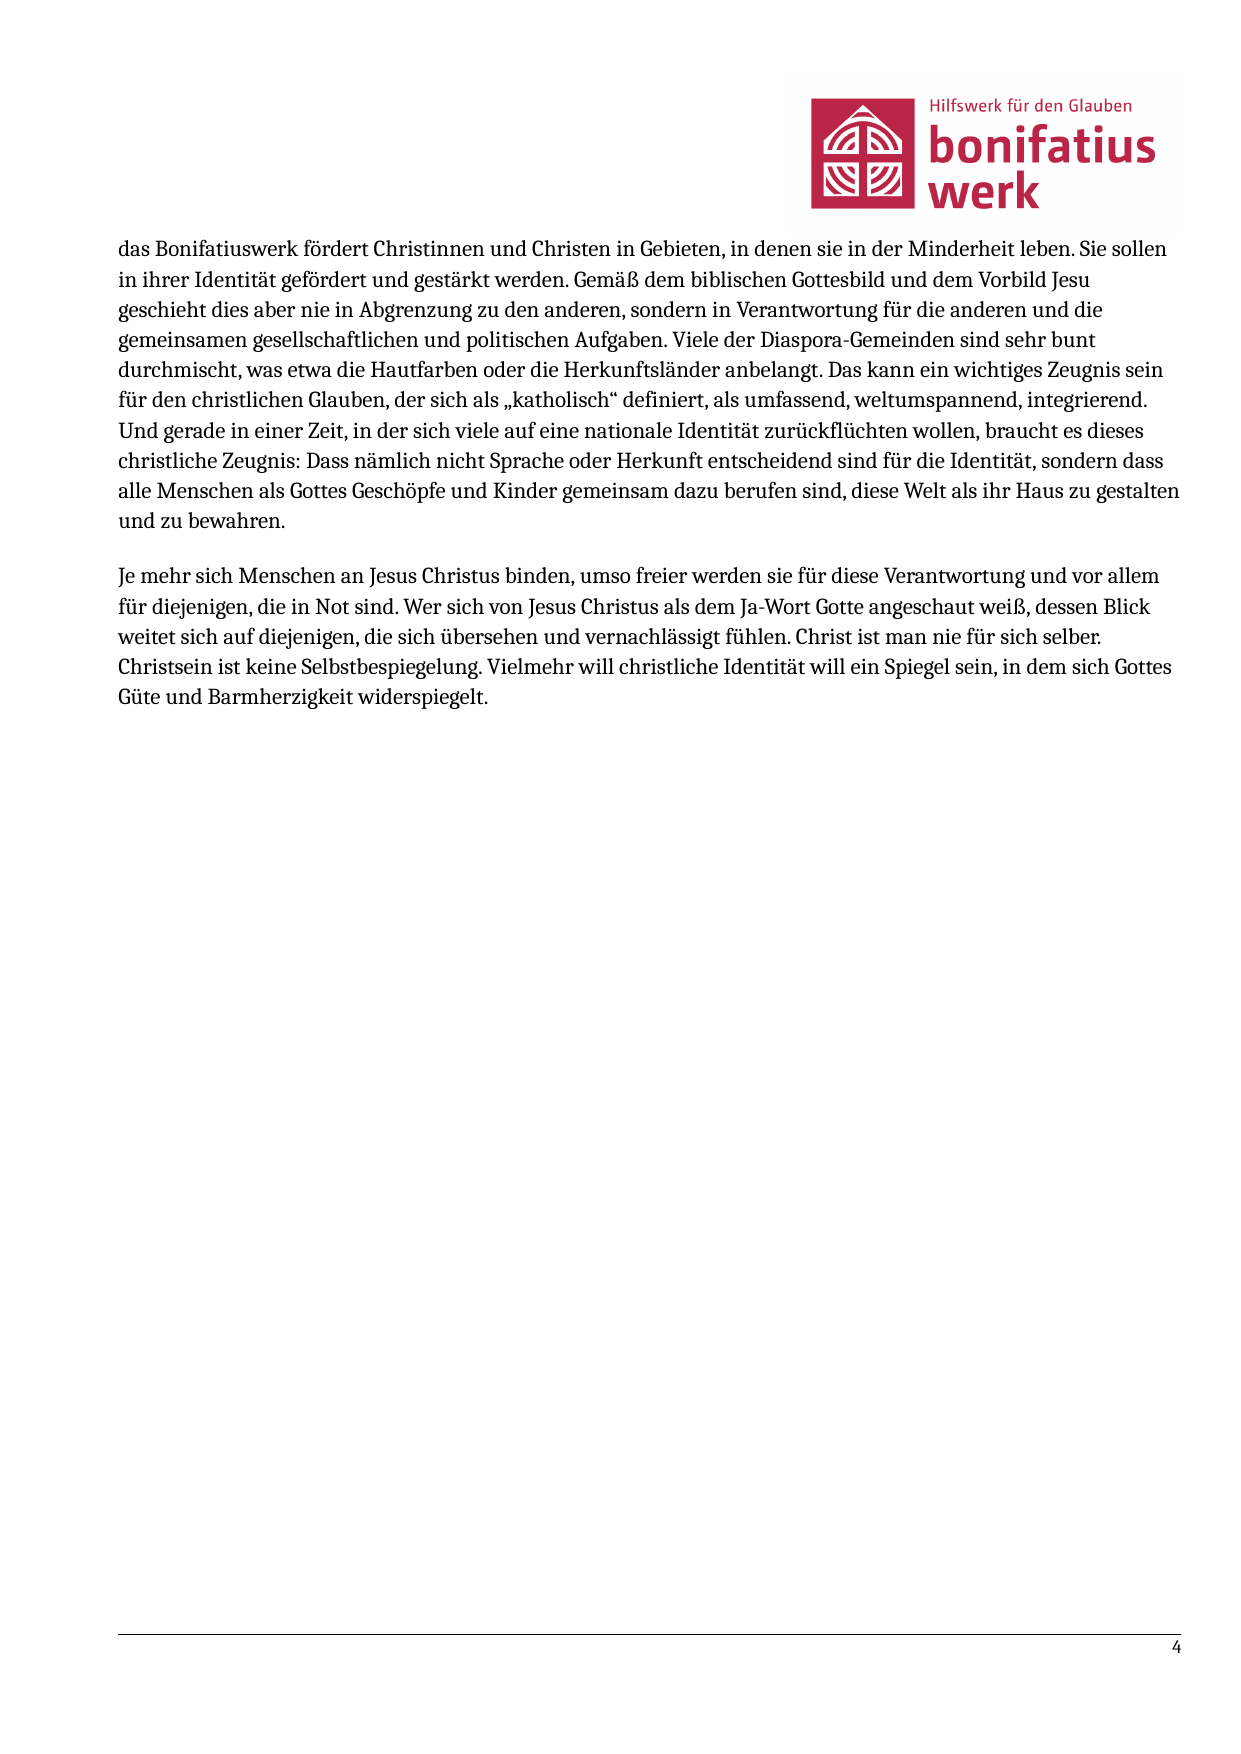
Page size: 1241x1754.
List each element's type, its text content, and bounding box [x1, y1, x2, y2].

picture [786, 73, 1179, 234]
text das Bonifatiuswerk fördert Christinnen und Christen in Gebieten, in denen sie in der Minderheit leben. Sie sollen in ihrer Identität gefördert und gestärkt werden. Gemäß dem biblischen Gottesbild und dem Vorbild Jesu geschieht dies aber nie in Abgrenzung zu den anderen, sondern in Verantwortung für die anderen und die gemeinsamen gesellschaftlichen und politischen Aufgaben. Viele der Diaspora-Gemeinden sind sehr bunt durchmischt, was etwa die Hautfarben oder die Herkunftsländer anbelangt. Das kann ein wichtiges Zeugnis sein für den christlichen Glauben, der sich als „katholisch“ definiert, als umfassend, weltumspannend, integrierend. Und gerade in einer Zeit, in der sich viele auf eine nationale Identität zurückflüchten wollen, braucht es dieses christliche Zeugnis: Dass nämlich nicht Sprache oder Herkunft entscheidend sind für die Identität, sondern dass alle Menschen als Gottes Geschöpfe und Kinder gemeinsam dazu berufen sind, diese Welt als ihr Haus zu gestalten und zu bewahren. [118, 236, 1181, 534]
text Je mehr sich Menschen an Jesus Christus binden, umso freier werden sie für diese Verantwortung und vor allem für diejenigen, die in Not sind. Wer sich von Jesus Christus als dem Ja-Wort Gotte angeschaut weiß, dessen Blick weitet sich auf diejenigen, die sich übersehen und vernachlässigt fühlen. Christ ist man nie für sich selber. Christsein ist keine Selbstbespiegelung. Vielmehr will christliche Identität will ein Spiegel sein, in dem sich Gottes Güte und Barmherzigkeit widerspiegelt. [118, 563, 1181, 711]
